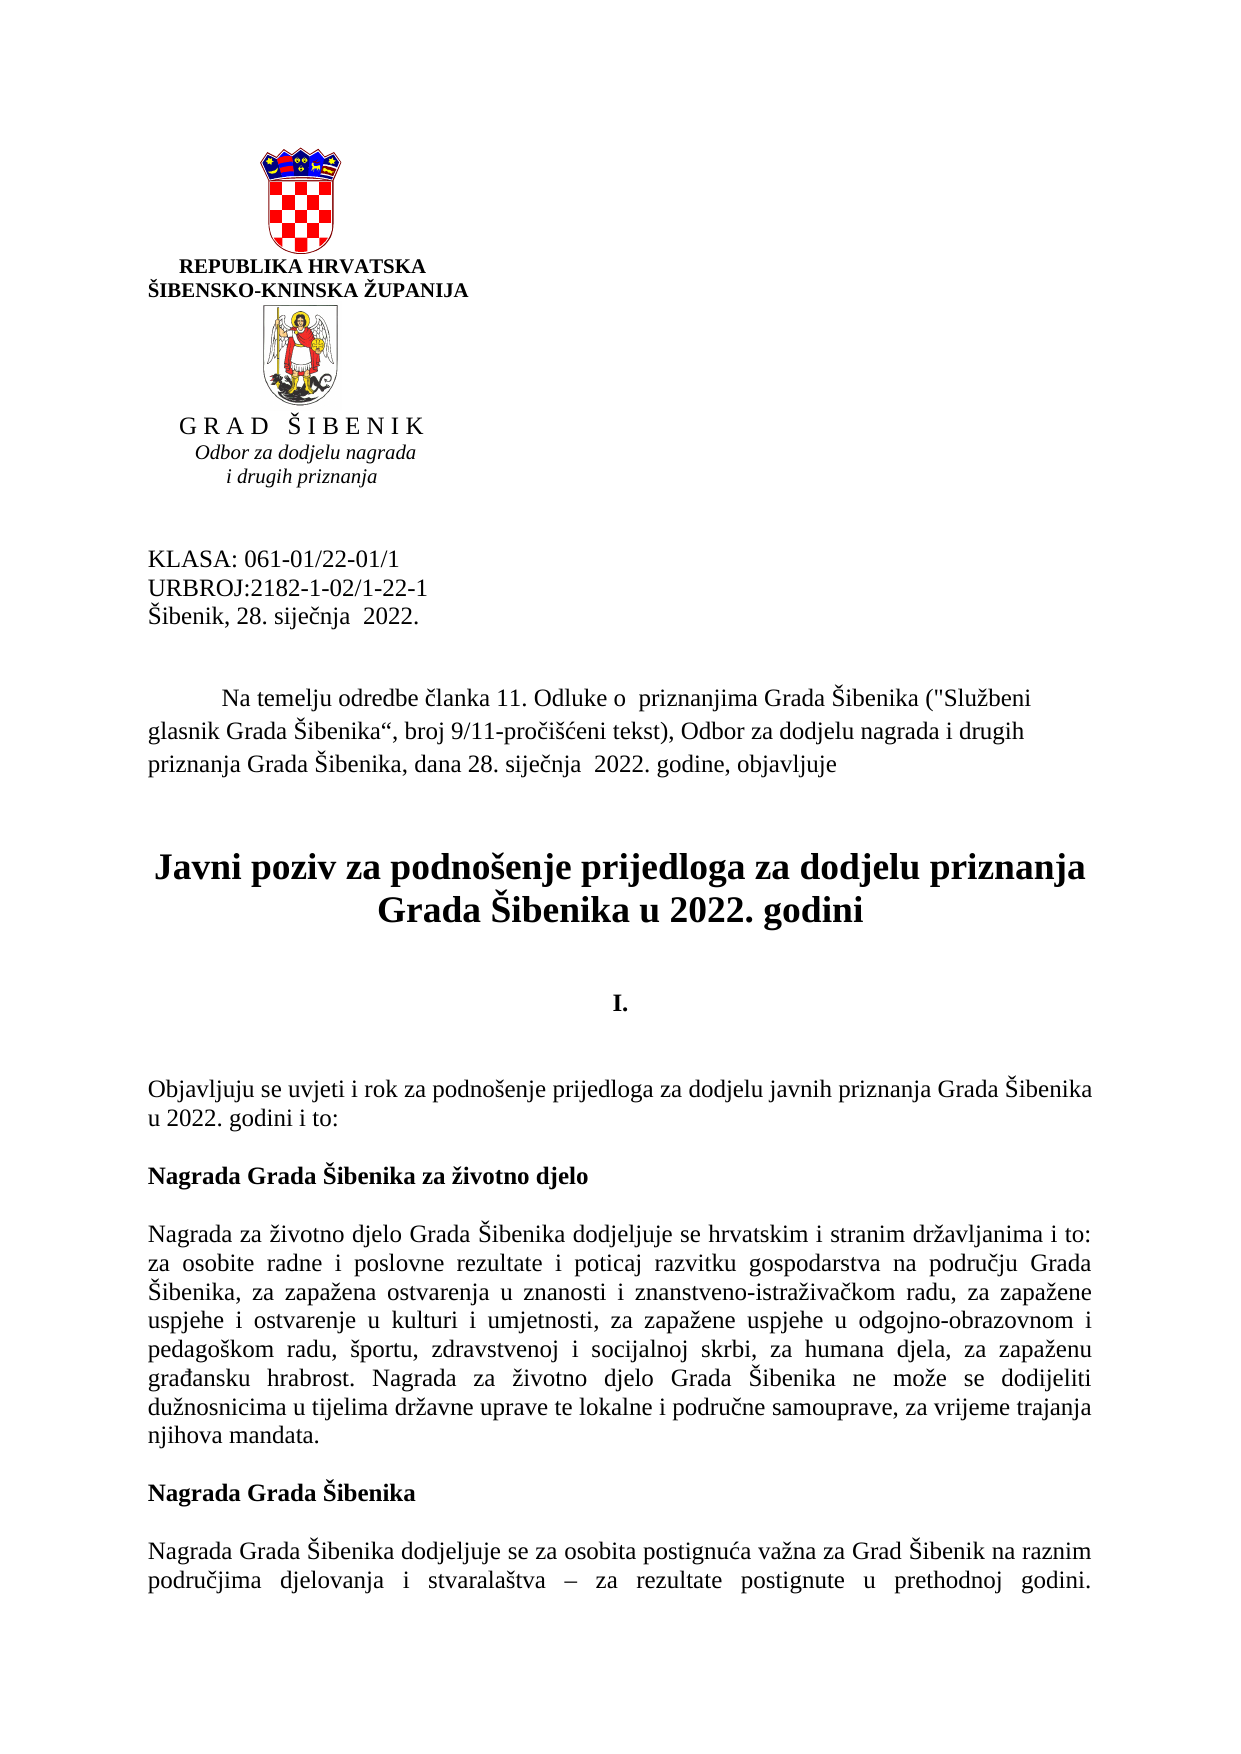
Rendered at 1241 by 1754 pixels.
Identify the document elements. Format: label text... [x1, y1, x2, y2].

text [148, 1536, 1093, 1594]
text KLASA: 061-01/22-01/1 [148, 516, 1093, 573]
text Nagrada Grada Šibenika za životno djelo [148, 1161, 1093, 1190]
text Na temelju odredbe članka 11. Odluke o priznanjima Grada Šibenika ("Službeni glasnik Grada Šibenika“, broj 9/11-pročišćeni tekst), Odbor za dodjelu nagrada i drugih priznanja Grada Šibenika, dana 28. siječnja 2022. godine, objavljuje [148, 683, 1093, 811]
text Nagrada Grada Šibenika [148, 1478, 1093, 1507]
text URBROJ:2182-1-02/1-22-1 [148, 573, 1093, 601]
text Objavljuju se uvjeti i rok za podnošenje prijedloga za dodjelu javnih priznanja Grada Šibenika u 2022. godini i to: [148, 1046, 1093, 1132]
text Odbor za dodjelu nagrada [148, 440, 1093, 464]
text i drugih priznanja [148, 464, 1093, 488]
picture [260, 301, 342, 411]
text Šibenik, 28. siječnja 2022. [148, 601, 1093, 630]
text I. [148, 988, 1093, 1017]
text ŠIBENSKO-KNINSKA ŽUPANIJA [148, 278, 1093, 302]
text Nagrada za životno djelo Grada Šibenika dodjeljuje se hrvatskim i stranim državljanima i to: za osobite radne i poslovne rezultate i poticaj razvitku gospodarstva na području Grada Šibenika, za zapažena ostvarenja u znanosti i znanstveno-istraživačkom radu, za zapažene uspjehe i ostvarenje u kulturi i umjetnosti, za zapažene uspjehe u odgojno-obrazovnom i pedagoškom radu, športu, zdravstvenoj i socijalnoj skrbi, za humana djela, za zapaženu građansku hrabrost. Nagrada za životno djelo Grada Šibenika ne može se dodijeliti dužnosnicima u tijelima državne uprave te lokalne i područne samouprave, za vrijeme trajanja njihova mandata. [148, 1219, 1093, 1449]
text G R A D Š I B E N I K [148, 411, 1093, 440]
text REPUBLIKA HRVATSKA [148, 254, 1093, 278]
text Javni poziv za podnošenje prijedloga za dodjelu priznanja Grada Šibenika u 2022. godini [148, 844, 1093, 959]
